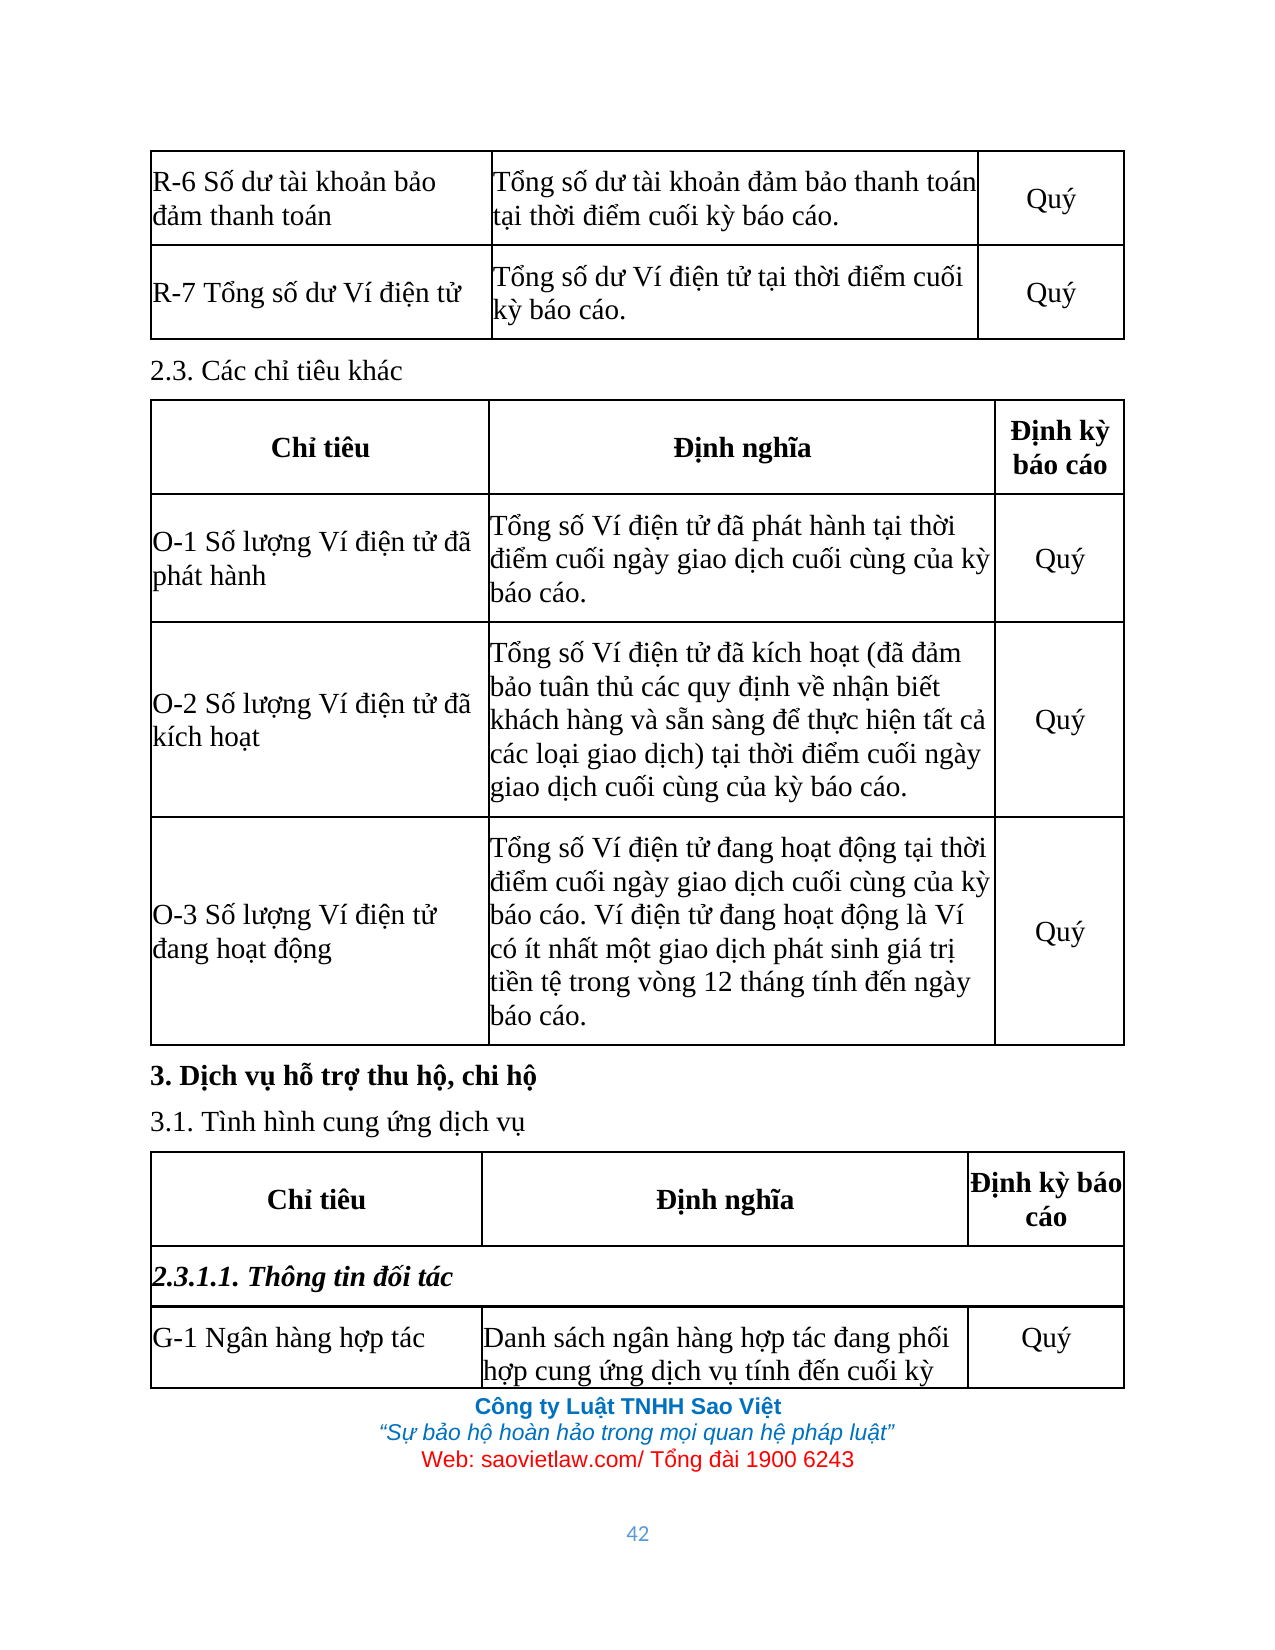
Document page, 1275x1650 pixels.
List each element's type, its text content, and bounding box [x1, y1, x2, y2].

table_cell Quý [969, 1308, 1123, 1387]
table_cell Tổng số Ví điện tử đã phát hành tại thời điểm cuối ngày giao dịch cuối cùng của kỳ báo cáo. [490, 495, 994, 621]
table_cell Quý [996, 623, 1123, 816]
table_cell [152, 1308, 481, 1387]
table_cell Tổng số Ví điện tử đã kích hoạt (đã đảm bảo tuân thủ các quy định về nhận biết khách hàng và sẵn sàng để thực hiện tất cả các loại giao dịch) tại thời điểm cuối ngày giao dịch cuối cùng của kỳ báo cáo. [490, 623, 994, 816]
table_header Định kỳ báo cáo [969, 1153, 1123, 1245]
table_header Định kỳ báo cáo [996, 401, 1123, 493]
table_cell R-7 Tổng số dư Ví điện tử [152, 246, 491, 338]
table_cell Tổng số dư Ví điện tử tại thời điểm cuối kỳ báo cáo. [493, 246, 977, 338]
table_cell 2.3.1.1. Thông tin đối tác [152, 1247, 1123, 1305]
table_header Định nghĩa [483, 1153, 967, 1245]
text 3.1. Tình hình cung ứng dịch vụ [150, 1104, 1125, 1138]
text 3. Dịch vụ hỗ trợ thu hộ, chi hộ [150, 1058, 1125, 1092]
table_cell Quý [979, 246, 1123, 338]
table_header Chỉ tiêu [152, 401, 488, 493]
table_header Chỉ tiêu [152, 1153, 481, 1245]
table_cell O-2 Số lượng Ví điện tử đã kích hoạt [152, 623, 488, 816]
table_cell Quý [996, 818, 1123, 1044]
table_cell O-1 Số lượng Ví điện tử đã phát hành [152, 495, 488, 621]
table_header Định nghĩa [490, 401, 994, 493]
table_cell Quý [979, 152, 1123, 244]
text 2.3. Các chỉ tiêu khác [150, 353, 1125, 386]
table_cell O-3 Số lượng Ví điện tử đang hoạt động [152, 818, 488, 1044]
table_cell R-6 Số dư tài khoản bảo đảm thanh toán [152, 152, 491, 244]
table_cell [483, 1308, 967, 1387]
table_cell Tổng số Ví điện tử đang hoạt động tại thời điểm cuối ngày giao dịch cuối cùng của kỳ báo cáo. Ví điện tử đang hoạt động là Ví có ít nhất một giao dịch phát sinh giá trị tiền tệ trong vòng 12 tháng tính đến ngày báo cáo. [490, 818, 994, 1044]
table_cell Quý [996, 495, 1123, 621]
table_cell Tổng số dư tài khoản đảm bảo thanh toán tại thời điểm cuối kỳ báo cáo. [493, 152, 977, 244]
